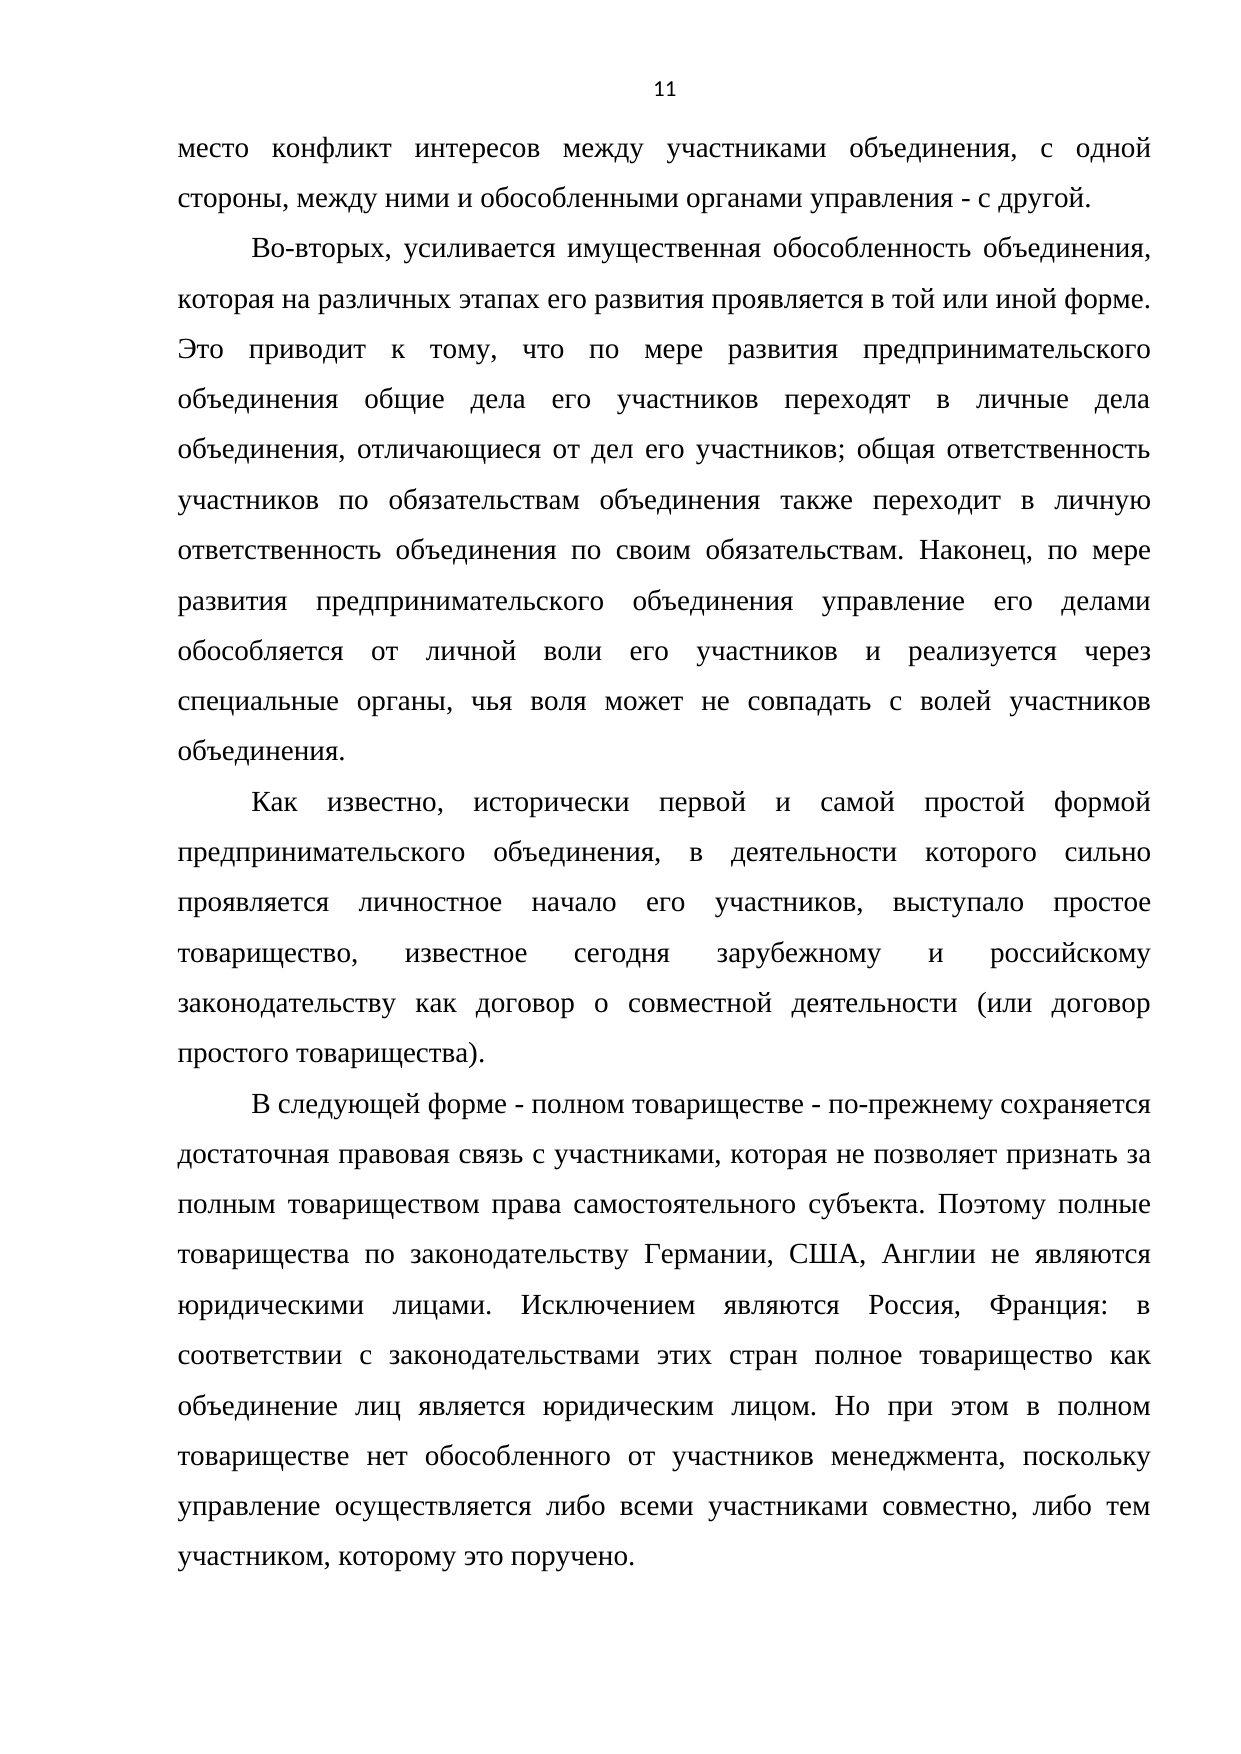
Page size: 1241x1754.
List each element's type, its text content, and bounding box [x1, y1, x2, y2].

text Как известно, исторически первой и самой простой формой предпринимательского объединения, в деятельности которого сильно проявляется личностное начало его участников, выступало простое товарищество, известное сегодня зарубежному и российскому законодательству как договор о совместной деятельности (или договор простого товарищества). [177, 784, 1152, 1069]
text В следующей форме - полном товариществе - по-прежнему сохраняется достаточная правовая связь с участниками, которая не позволяет признать за полным товариществом права самостоятельного субъекта. Поэтому полные товарищества по законодательству Германии, США, Англии не являются юридическими лицами. Исключением являются Россия, Франция: в соответствии с законодательствами этих стран полное товарищество как объединение лиц является юридическим лицом. Но при этом в полном товариществе нет обособленного от участников менеджмента, поскольку управление осуществляется либо всеми участниками совместно, либо тем участником, которому это поручено. [177, 1086, 1152, 1572]
text Во-вторых, усиливается имущественная обособленность объединения, которая на различных этапах его развития проявляется в той или иной форме. Это приводит к тому, что по мере развития предпринимательского объединения общие дела его участников переходят в личные дела объединения, отличающиеся от дел его участников; общая ответственность участников по обязательствам объединения также переходит в личную ответственность объединения по своим обязательствам. Наконец, по мере развития предпринимательского объединения управление его делами обособляется от личной воли его участников и реализуется через специальные органы, чья воля может не совпадать с волей участников объединения. [177, 230, 1152, 767]
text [177, 130, 1152, 214]
